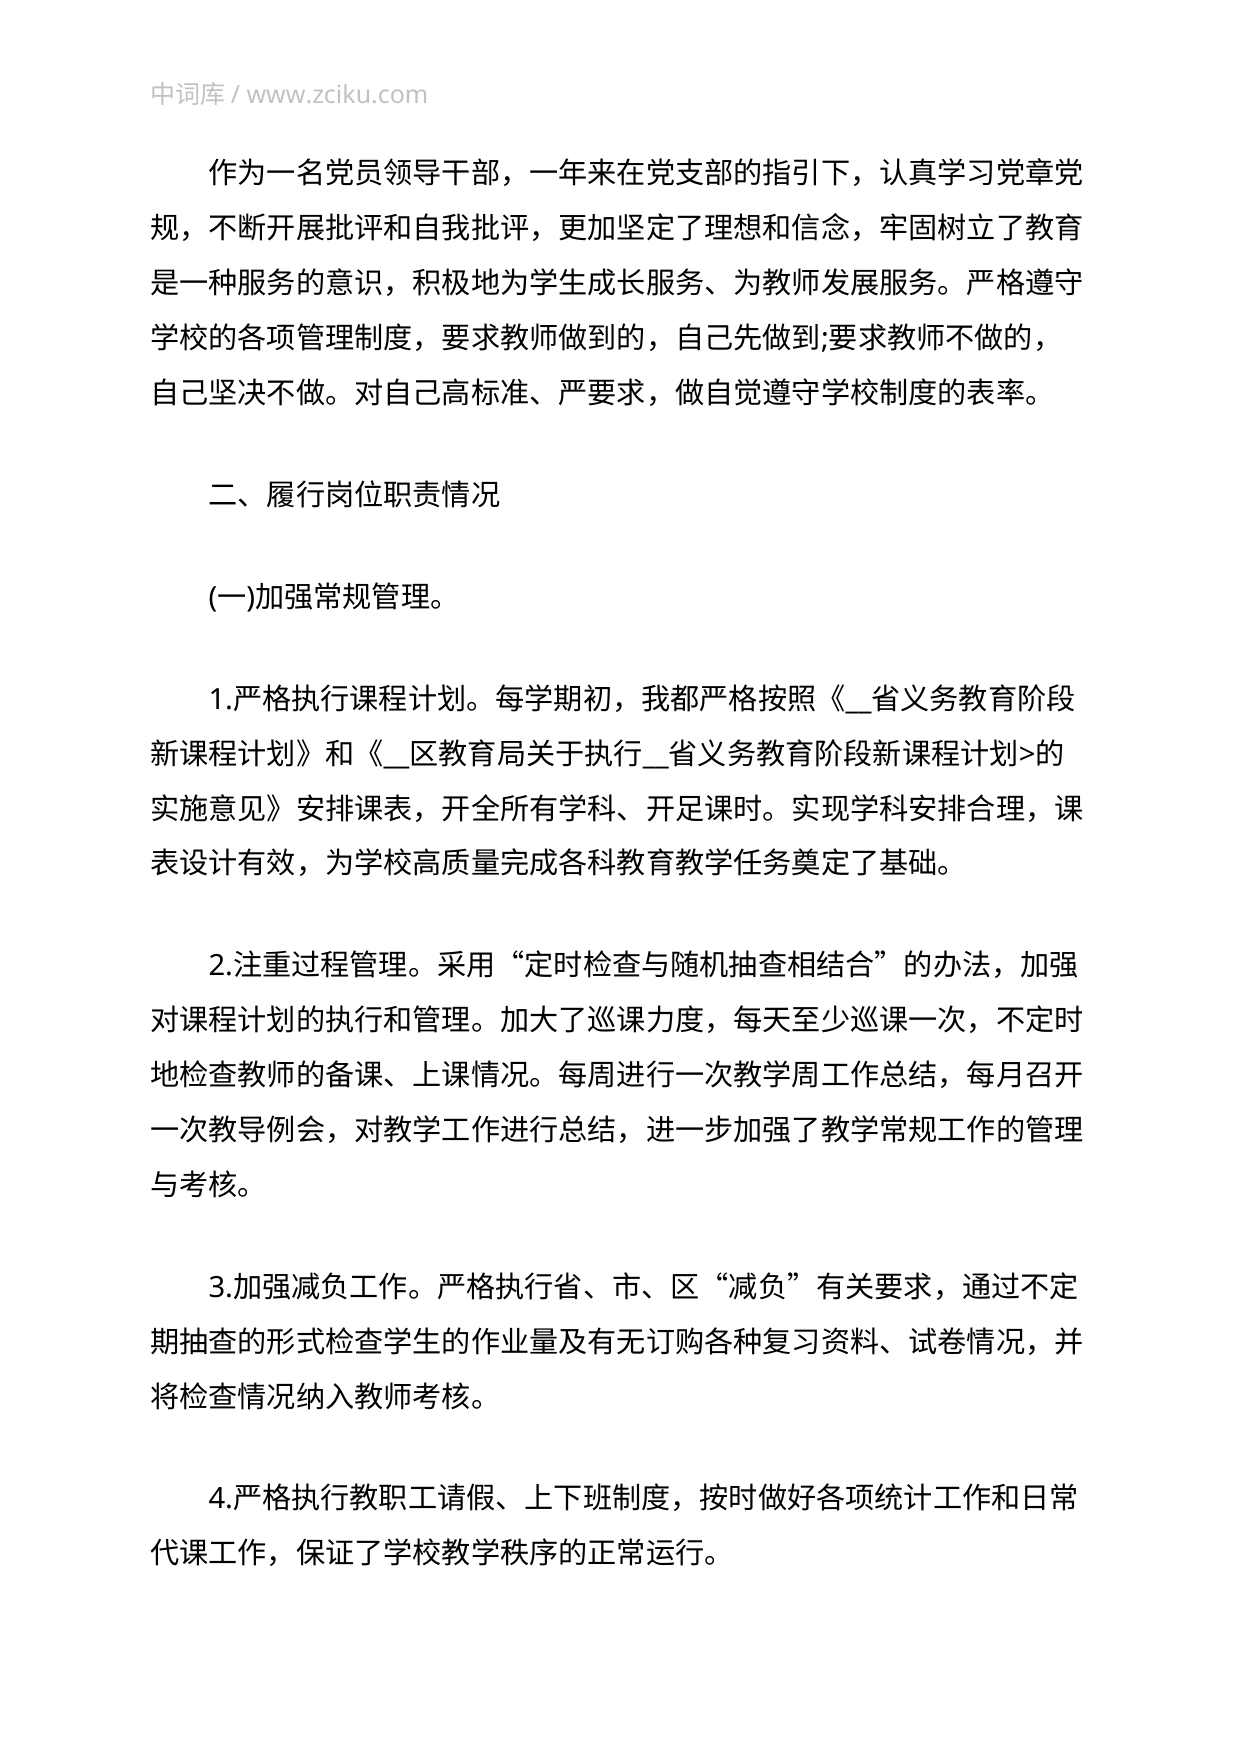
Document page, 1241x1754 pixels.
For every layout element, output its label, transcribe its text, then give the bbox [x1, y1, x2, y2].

text 二、履行岗位职责情况 [150, 471, 1090, 514]
text 2.注重过程管理。采用“定时检查与随机抽查相结合”的办法，加强对课程计划的执行和管理。加大了巡课力度，每天至少巡课一次，不定时地检查教师的备课、上课情况。每周进行一次教学周工作总结，每月召开一次教导例会，对教学工作进行总结，进一步加强了教学常规工作的管理与考核。 [150, 942, 1090, 1204]
text 3.加强减负工作。严格执行省、市、区“减负”有关要求，通过不定期抽查的形式检查学生的作业量及有无订购各种复习资料、试卷情况，并将检查情况纳入教师考核。 [150, 1263, 1090, 1416]
text 1.严格执行课程计划。每学期初，我都严格按照《__省义务教育阶段新课程计划》和《__区教育局关于执行__省义务教育阶段新课程计划>的实施意见》安排课表，开全所有学科、开足课时。实现学科安排合理，课表设计有效，为学校高质量完成各科教育教学任务奠定了基础。 [150, 675, 1090, 882]
text 作为一名党员领导干部，一年来在党支部的指引下，认真学习党章党规，不断开展批评和自我批评，更加坚定了理想和信念，牢固树立了教育是一种服务的意识，积极地为学生成长服务、为教师发展服务。严格遵守学校的各项管理制度，要求教师做到的，自己先做到;要求教师不做的，自己坚决不做。对自己高标准、严要求，做自觉遵守学校制度的表率。 [150, 150, 1090, 412]
text (一)加强常规管理。 [150, 573, 1090, 616]
text 4.严格执行教职工请假、上下班制度，按时做好各项统计工作和日常代课工作，保证了学校教学秩序的正常运行。 [150, 1475, 1090, 1572]
